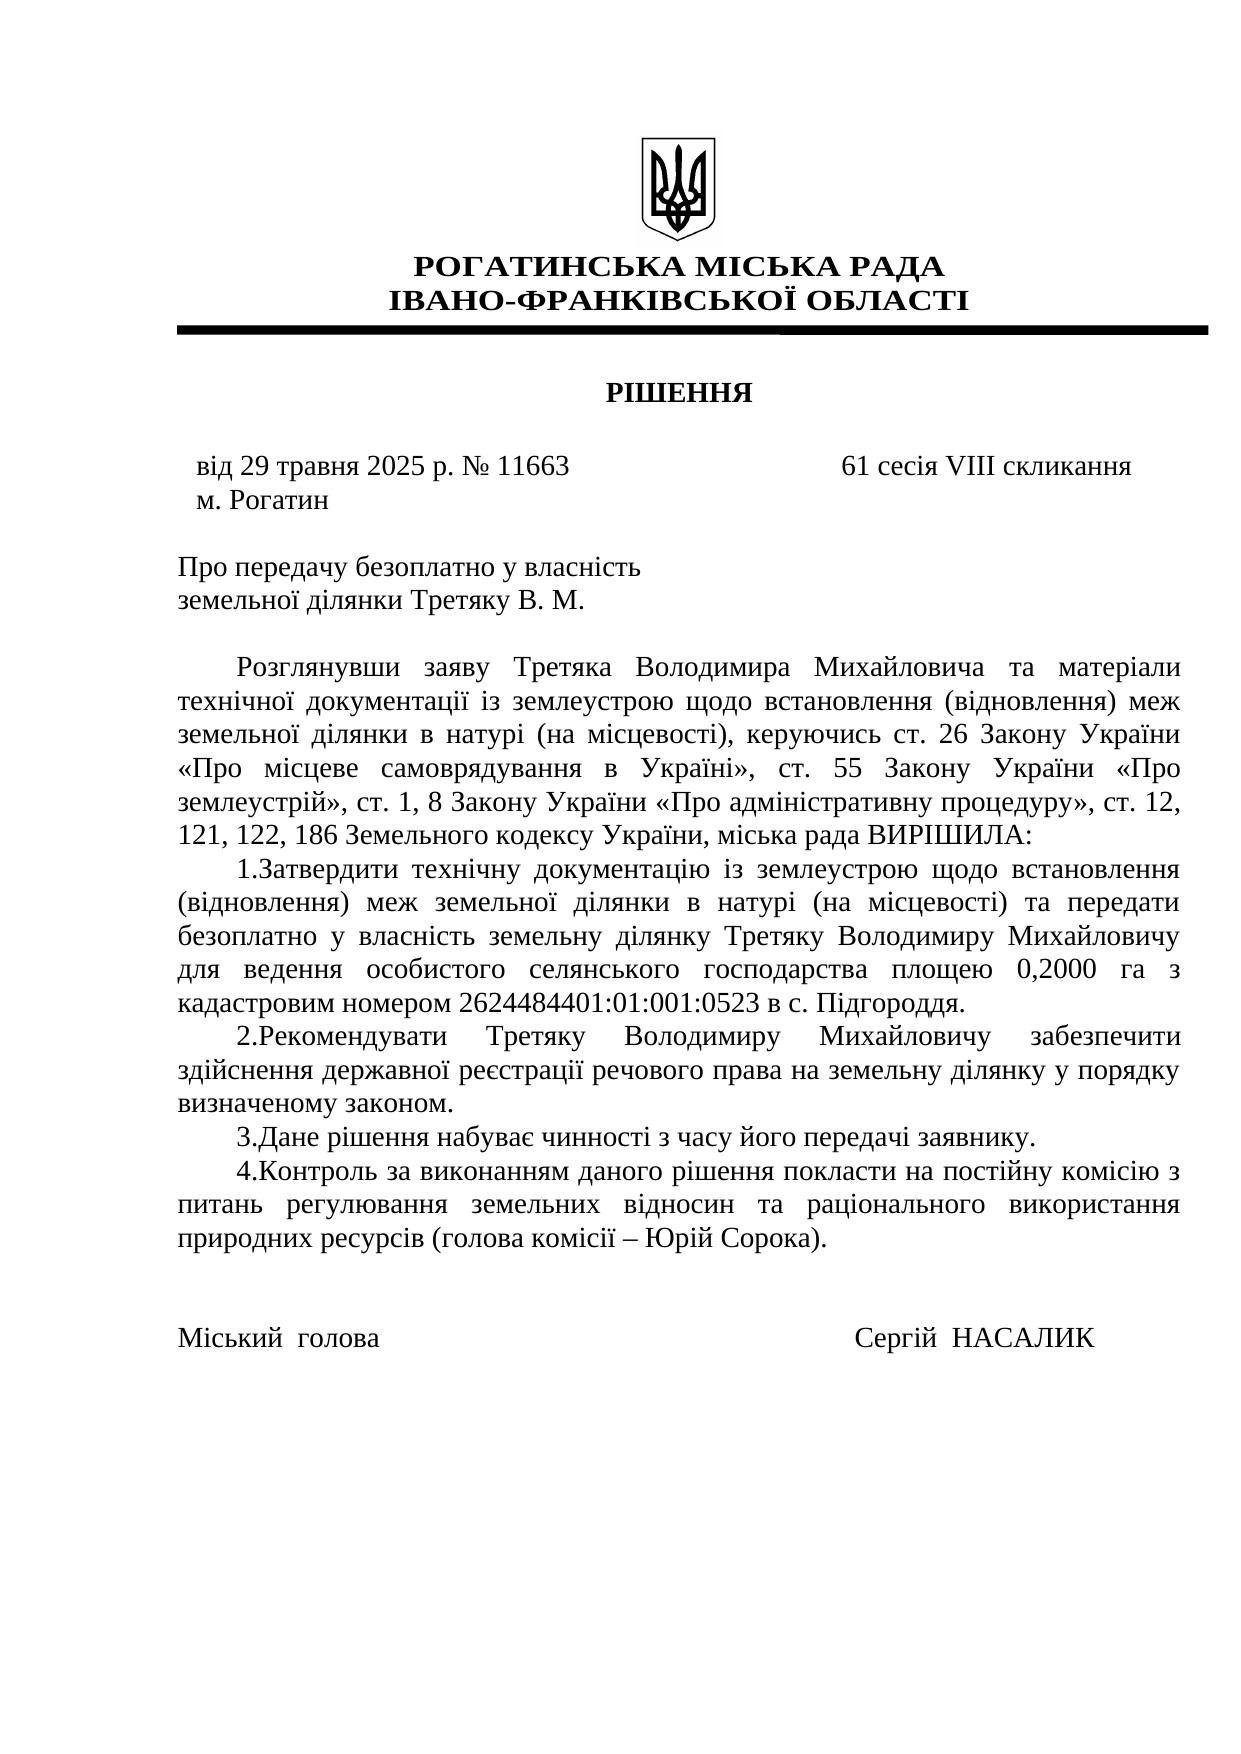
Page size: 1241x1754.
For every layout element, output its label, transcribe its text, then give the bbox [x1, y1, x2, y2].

text РОГАТИНСЬКА МІСЬКА РАДА [177, 249, 1181, 283]
text 4.Контроль за виконанням даного рішення покласти на постійну комісію з питань регулювання земельних відносин та раціонального використання природних ресурсів (голова комісії – Юрій Сорока). [177, 1153, 1181, 1253]
text Розглянувши заяву Третяка Володимира Михайловича та матеріали технічної документації із землеустрою щодо встановлення (відновлення) меж земельної ділянки в натурі (на місцевості), керуючись ст. 26 Закону України «Про місцеве самоврядування в Україні», ст. 55 Закону України «Про землеустрій», ст. 1, 8 Закону України «Про адміністративну процедуру», ст. 12, 121, 122, 186 Земельного кодексу України, міська рада ВИРІШИЛА: [177, 649, 1181, 851]
text 3.Дане рішення набуває чинності з часу його передачі заявнику. [177, 1119, 1181, 1153]
text 1.Затвердити технічну документацію із землеустрою щодо встановлення (відновлення) меж земельної ділянки в натурі (на місцевості) та передати безоплатно у власність земельну ділянку Третяку Володимиру Михайловичу для ведення особистого селянського господарства площею 0,2000 га з кадастровим номером 2624484401:01:001:0523 в с. Підгороддя. [177, 851, 1181, 1018]
text Міський голова Сергій НАСАЛИК [177, 1320, 1181, 1354]
text від 29 травня 2025 р. № 11663 61 сесія VIII скликання [196, 448, 1237, 482]
text РІШЕННЯ [177, 375, 1181, 408]
text Про передачу безоплатно у власність [177, 549, 1237, 582]
text земельної ділянки Третяку В. М. [177, 582, 1181, 616]
text ІВАНО-ФРАНКІВСЬКОЇ ОБЛАСТІ [177, 283, 1181, 316]
text 2.Рекомендувати Третяку Володимиру Михайловичу забезпечити здійснення державної реєстрації речового права на земельну ділянку у порядку визначеному законом. [177, 1018, 1181, 1119]
text м. Рогатин [196, 482, 1237, 515]
